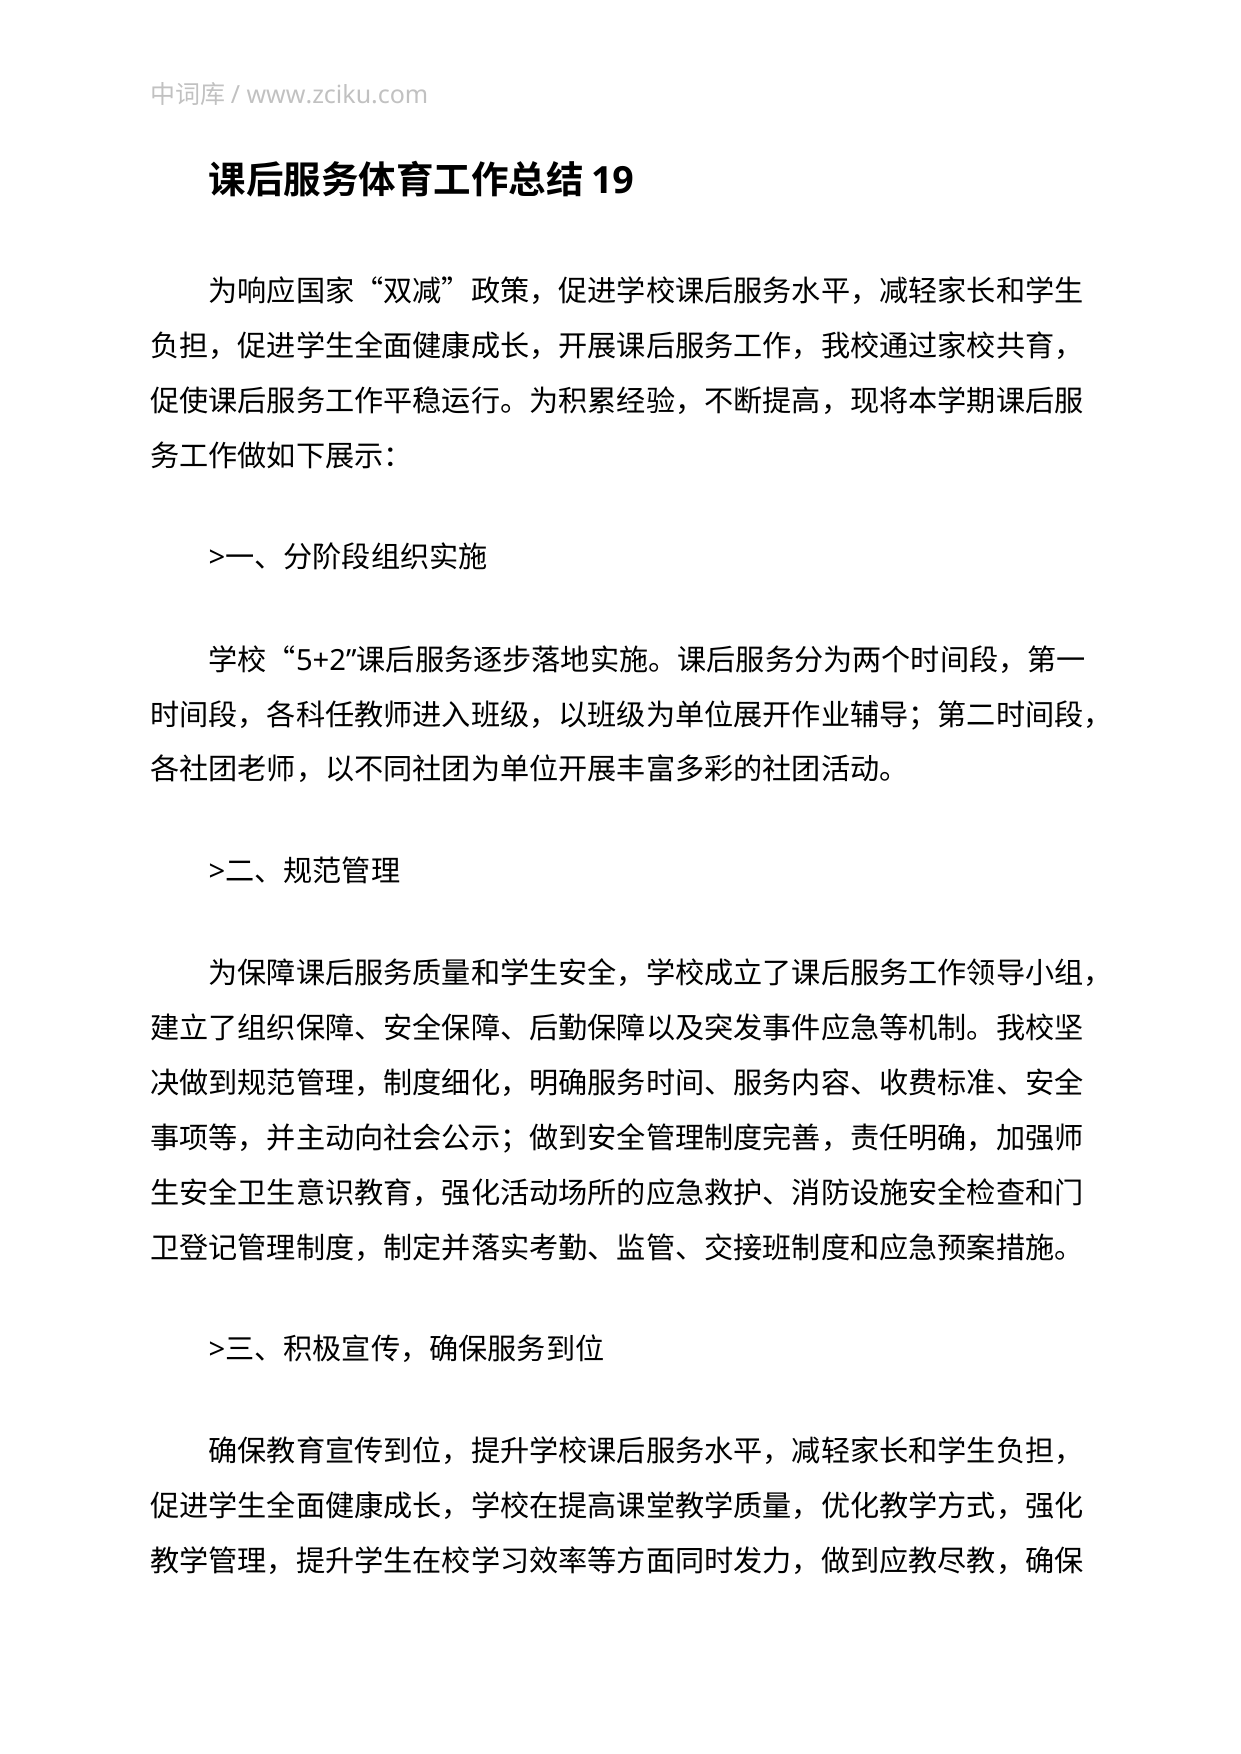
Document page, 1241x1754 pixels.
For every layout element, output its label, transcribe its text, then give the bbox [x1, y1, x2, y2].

text 课后服务体育工作总结19 [150, 150, 1090, 204]
text >一、分阶段组织实施 [150, 534, 1090, 576]
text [150, 1428, 1090, 1580]
text 为响应国家“双减”政策，促进学校课后服务水平，减轻家长和学生负担，促进学生全面健康成长，开展课后服务工作，我校通过家校共育，促使课后服务工作平稳运行。为积累经验，不断提高，现将本学期课后服务工作做如下展示： [150, 268, 1090, 474]
text 学校“5+2”课后服务逐步落地实施。课后服务分为两个时间段，第一时间段，各科任教师进入班级，以班级为单位展开作业辅导；第二时间段，各社团老师，以不同社团为单位开展丰富多彩的社团活动。 [150, 636, 1090, 788]
text >三、积极宣传，确保服务到位 [150, 1326, 1090, 1368]
text >二、规范管理 [150, 848, 1090, 890]
text 为保障课后服务质量和学生安全，学校成立了课后服务工作领导小组，建立了组织保障、安全保障、后勤保障以及突发事件应急等机制。我校坚决做到规范管理，制度细化，明确服务时间、服务内容、收费标准、安全事项等，并主动向社会公示；做到安全管理制度完善，责任明确，加强师生安全卫生意识教育，强化活动场所的应急救护、消防设施安全检查和门卫登记管理制度，制定并落实考勤、监管、交接班制度和应急预案措施。 [150, 950, 1090, 1266]
